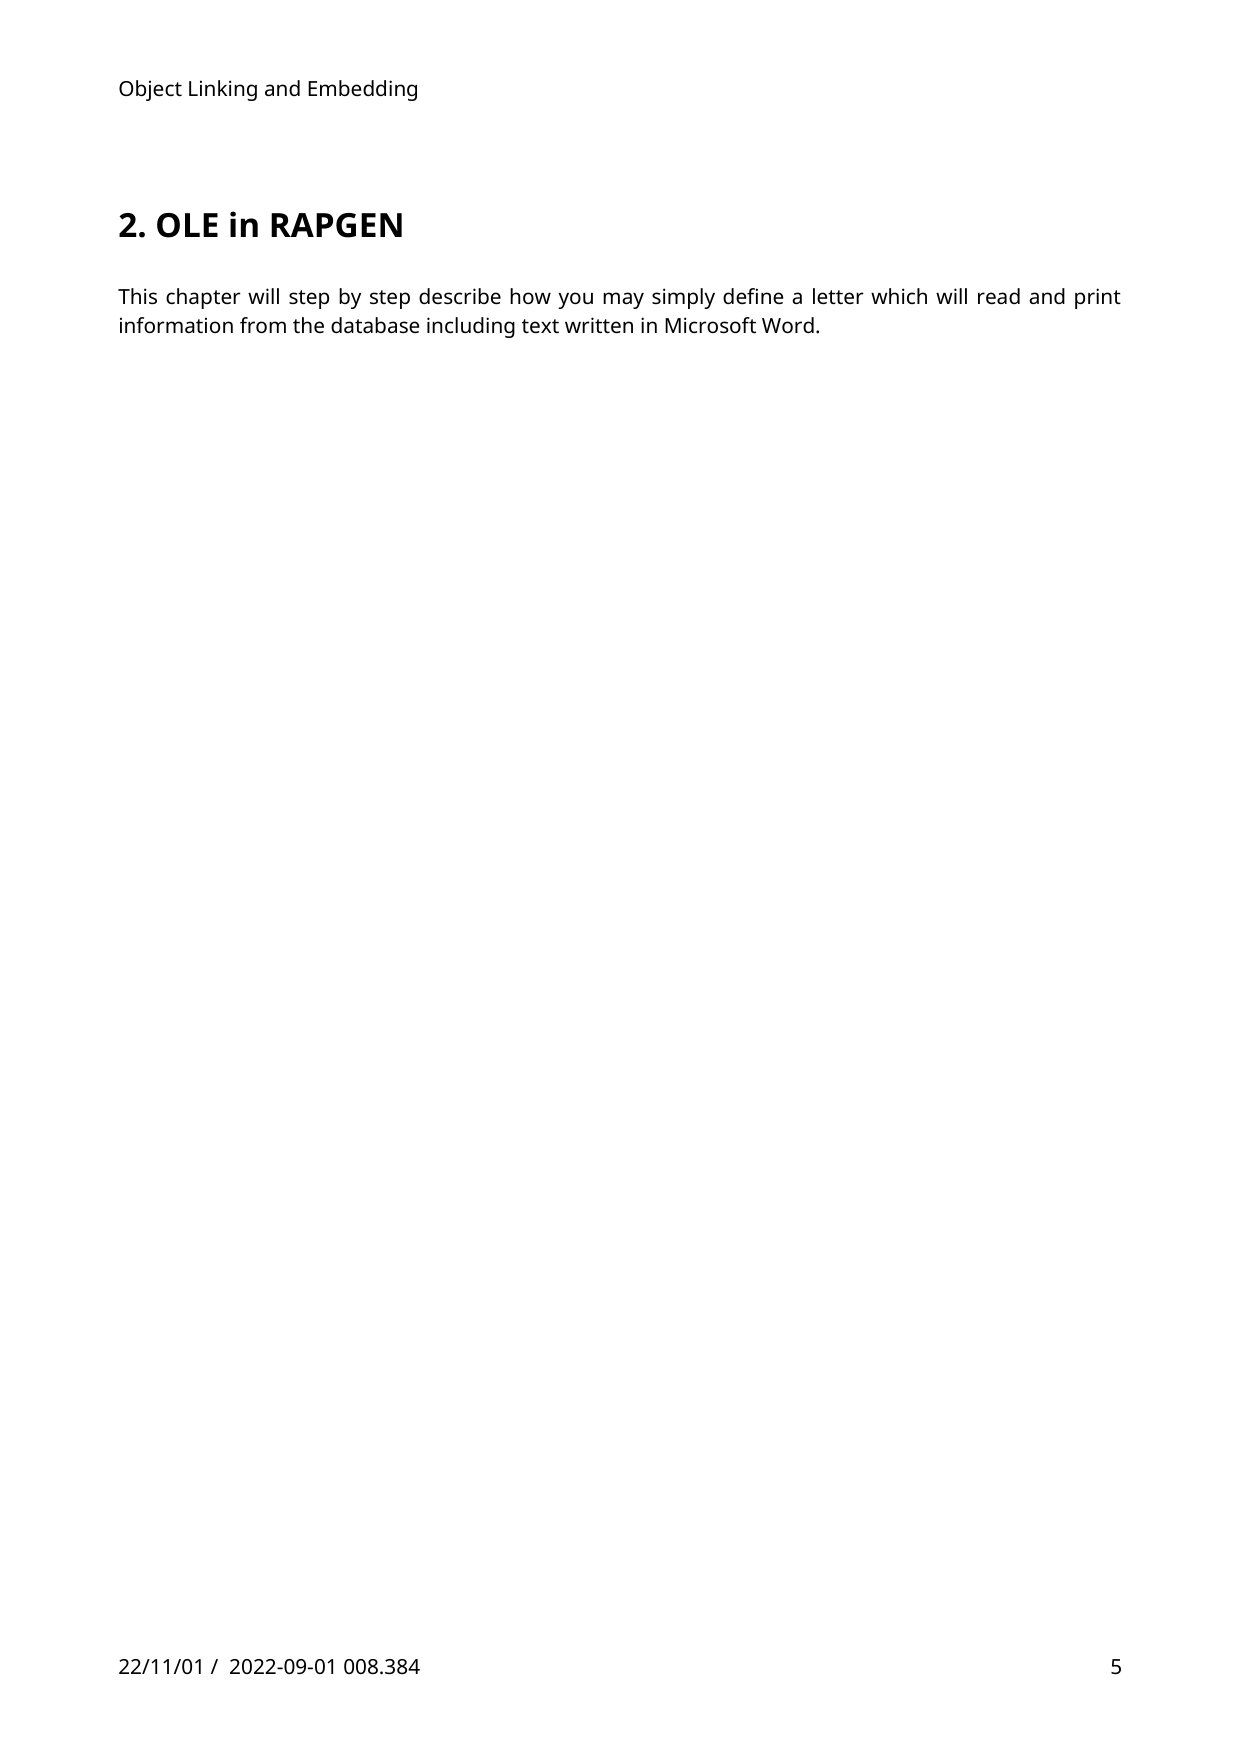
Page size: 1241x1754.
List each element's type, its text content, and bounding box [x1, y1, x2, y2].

text This chapter will step by step describe how you may simply define a letter which will read and print information from the database including text written in Microsoft Word. [118, 282, 1122, 339]
subtitle 2. OLE in RAPGEN [118, 202, 1122, 248]
